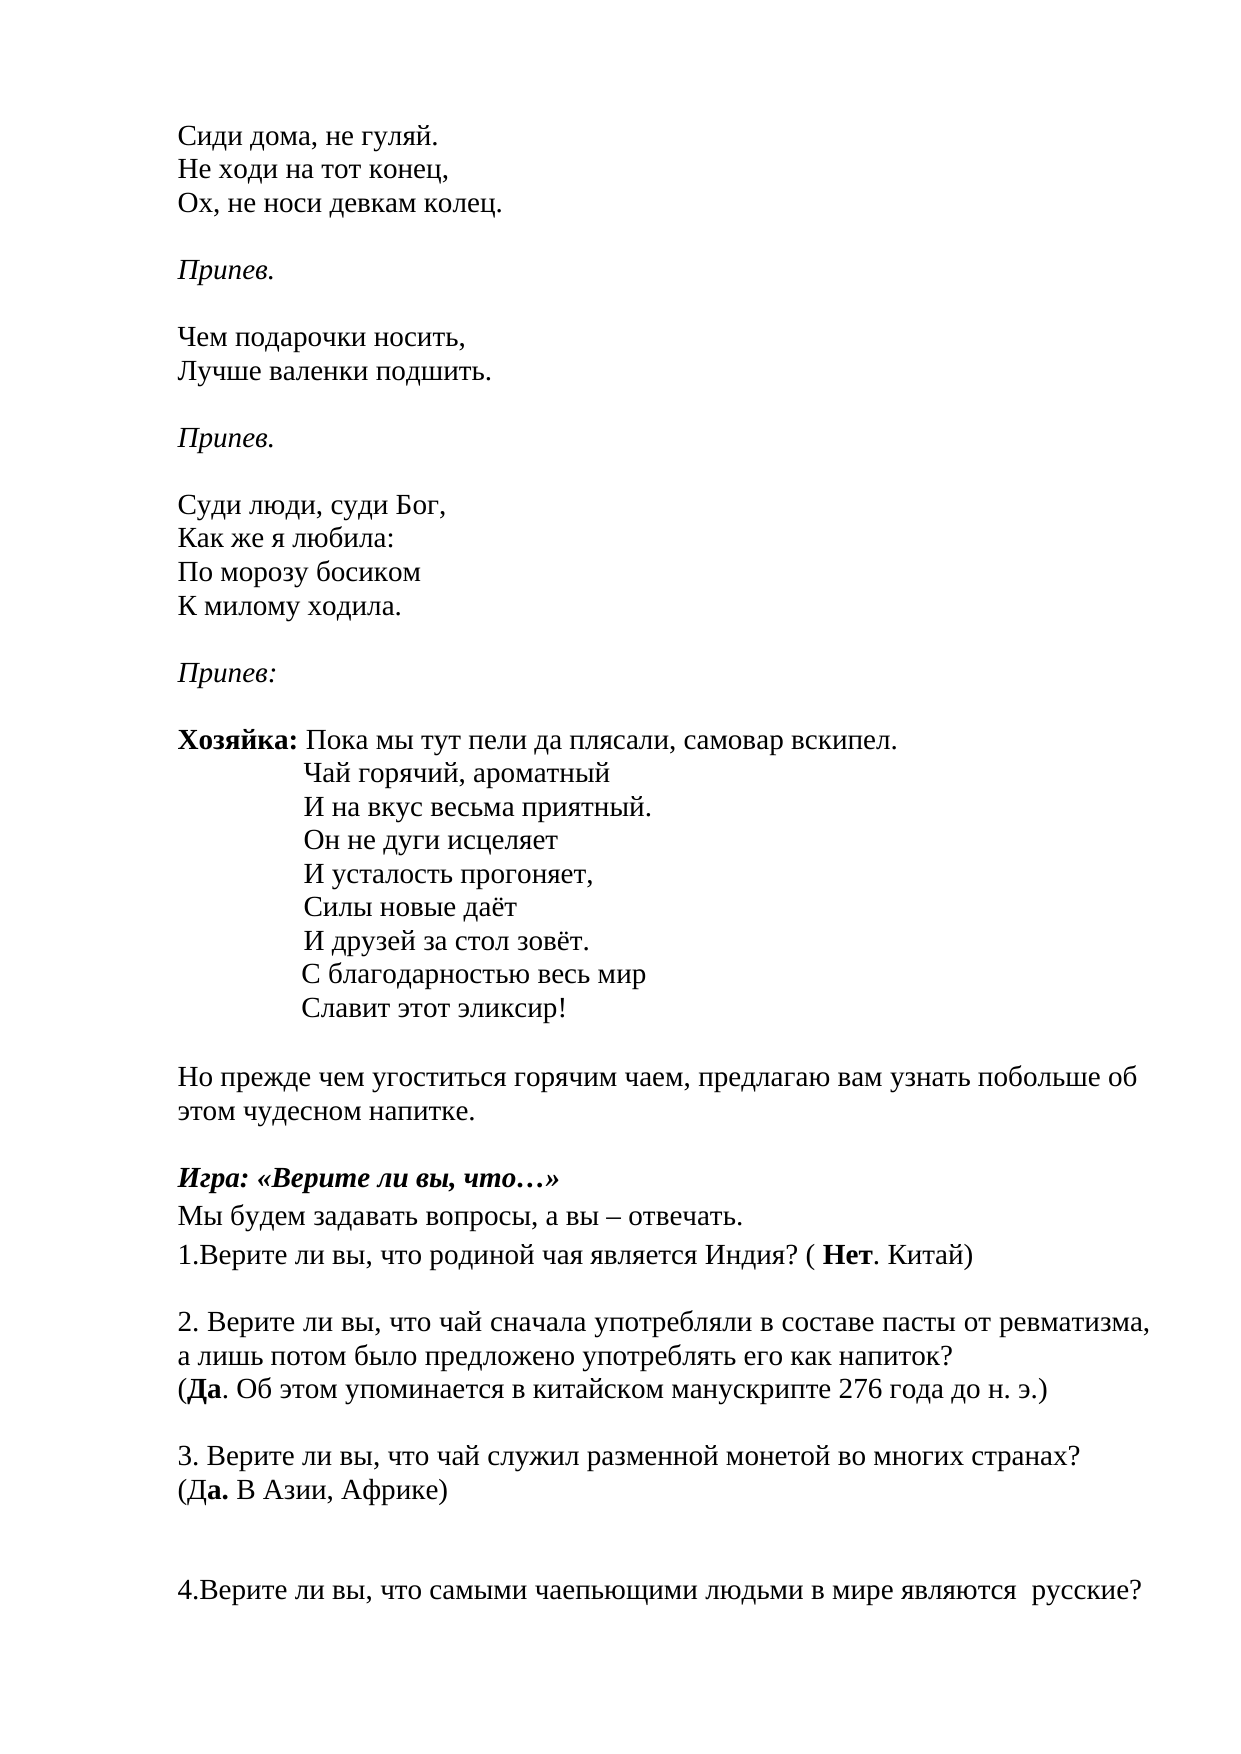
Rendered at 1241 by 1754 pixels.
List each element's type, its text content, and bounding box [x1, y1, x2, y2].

text Припев. [177, 420, 1152, 453]
text К милому ходила. [177, 588, 1152, 621]
text Ох, не носи девкам колец. [177, 185, 1152, 219]
text Чем подарочки носить, [177, 319, 1152, 353]
text Мы будем задавать вопросы, а вы – отвечать. [177, 1198, 1152, 1232]
text Игра: «Верите ли вы, что…» [177, 1160, 1152, 1193]
text Хозяйка: Пока мы тут пели да плясали, самовар вскипел. [177, 722, 1152, 755]
text Силы новые даёт [230, 889, 1152, 923]
text (Да. В Азии, Африке) [177, 1472, 1152, 1505]
text Лучше валенки подшить. [177, 353, 1152, 386]
text Припев. [177, 252, 1152, 286]
text Славит этот эликсир! [177, 990, 1152, 1024]
text Но прежде чем угоститься горячим чаем, предлагаю вам узнать побольше об этом чудесном напитке. [177, 1059, 1152, 1126]
text Не ходи на тот конец, [177, 152, 1152, 185]
text С благодарностью весь мир [177, 957, 1152, 990]
text И на вкус весьма приятный. [230, 789, 1152, 822]
text (Да. Об этом упоминается в китайском манускрипте 276 года до н. э.) [177, 1371, 1152, 1405]
text Суди люди, суди Бог, [177, 487, 1152, 521]
text Он не дуги исцеляет [230, 822, 1152, 856]
text 2. Верите ли вы, что чай сначала употребляли в составе пасты от ревматизма, а лишь потом было предложено употреблять его как напиток? [177, 1304, 1152, 1371]
text Как же я любила: [177, 521, 1152, 554]
text Припев: [177, 655, 1152, 688]
text Сиди дома, не гуляй. [177, 118, 1152, 152]
text 1.Верите ли вы, что родиной чая является Индия? ( Нет. Китай) [177, 1237, 1152, 1271]
text 4.Верите ли вы, что самыми чаепьющими людьми в мире являются русские? [177, 1572, 1152, 1606]
text И друзей за стол зовёт. [230, 923, 1152, 957]
text Чай горячий, ароматный [230, 755, 1152, 789]
text 3. Верите ли вы, что чай служил разменной монетой во многих странах? [177, 1438, 1152, 1472]
text И усталость прогоняет, [230, 856, 1152, 889]
text По морозу босиком [177, 554, 1152, 588]
